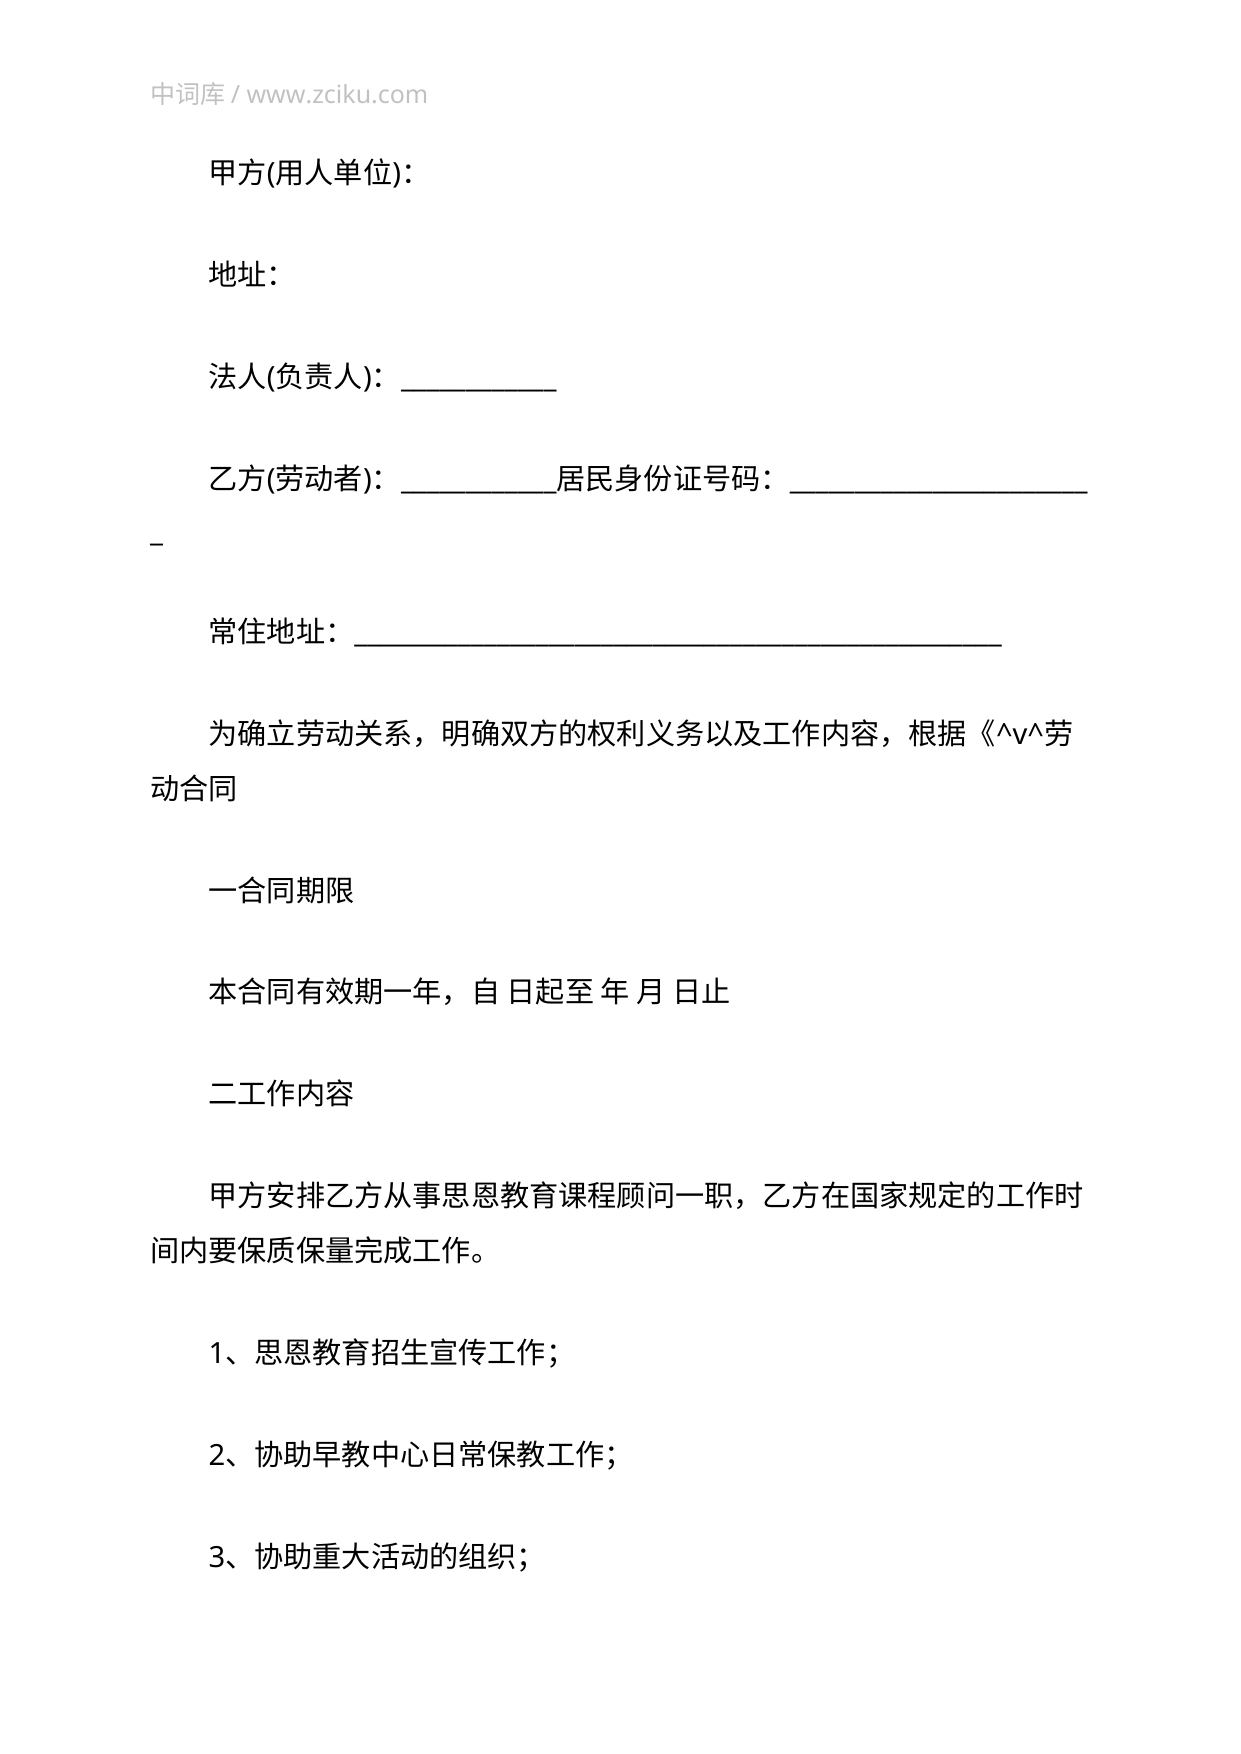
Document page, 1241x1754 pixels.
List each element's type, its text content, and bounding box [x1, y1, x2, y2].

text 一合同期限 [150, 867, 1090, 909]
text 乙方(劳动者)：____________居民身份证号码：________________________ [150, 456, 1090, 550]
text 二工作内容 [150, 1071, 1090, 1113]
text 地址： [150, 252, 1090, 294]
text 常住地址：__________________________________________________ [150, 608, 1090, 651]
text 甲方安排乙方从事思恩教育课程顾问一职，乙方在国家规定的工作时间内要保质保量完成工作。 [150, 1172, 1090, 1270]
text 3、协助重大活动的组织； [150, 1533, 1090, 1576]
text 甲方(用人单位)： [150, 150, 1090, 192]
text 为确立劳动关系，明确双方的权利义务以及工作内容，根据《^v^劳动合同 [150, 710, 1090, 808]
text 2、协助早教中心日常保教工作； [150, 1431, 1090, 1473]
text 1、思恩教育招生宣传工作； [150, 1329, 1090, 1372]
text 法人(负责人)：____________ [150, 354, 1090, 396]
text 本合同有效期一年，自 日起至 年 月 日止 [150, 969, 1090, 1011]
